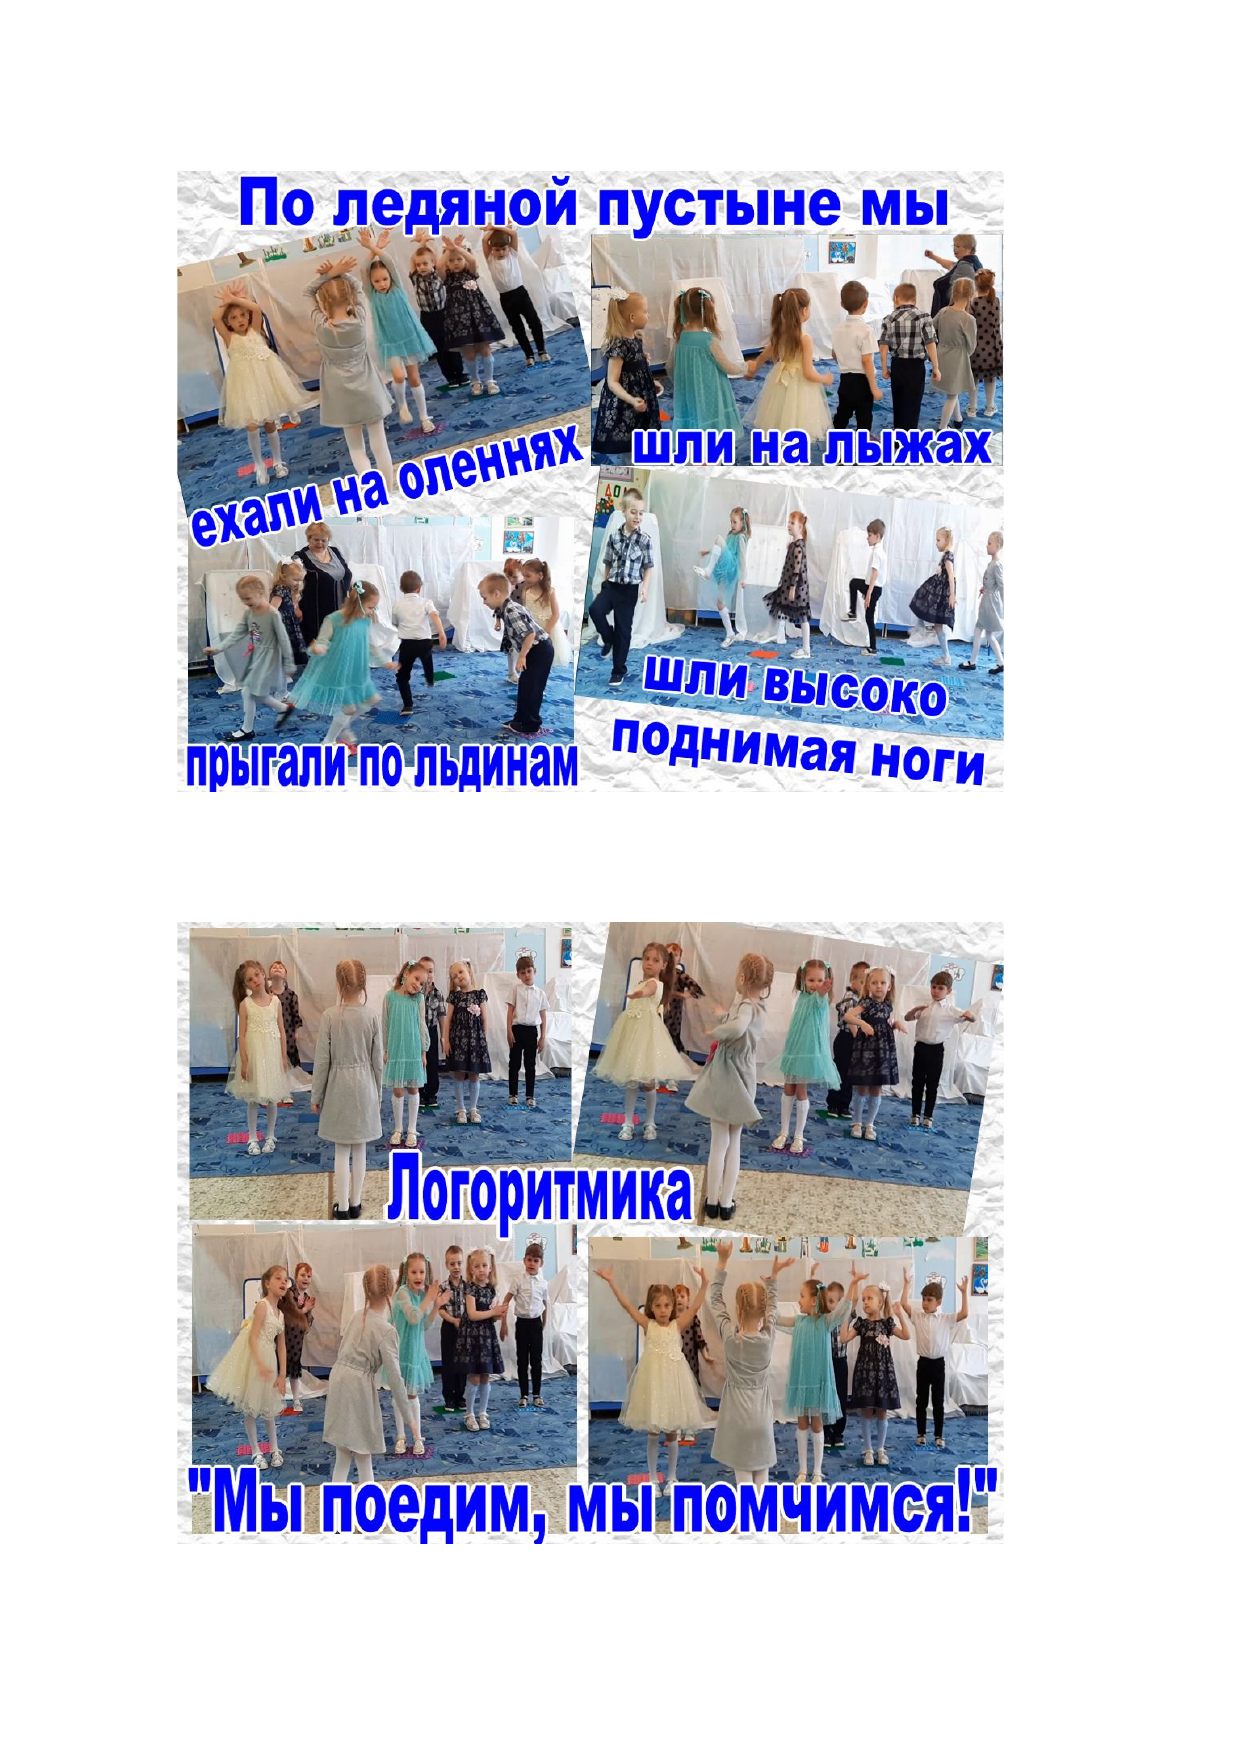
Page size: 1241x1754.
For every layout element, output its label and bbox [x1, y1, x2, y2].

picture [177, 171, 1004, 792]
picture [177, 922, 1004, 1544]
